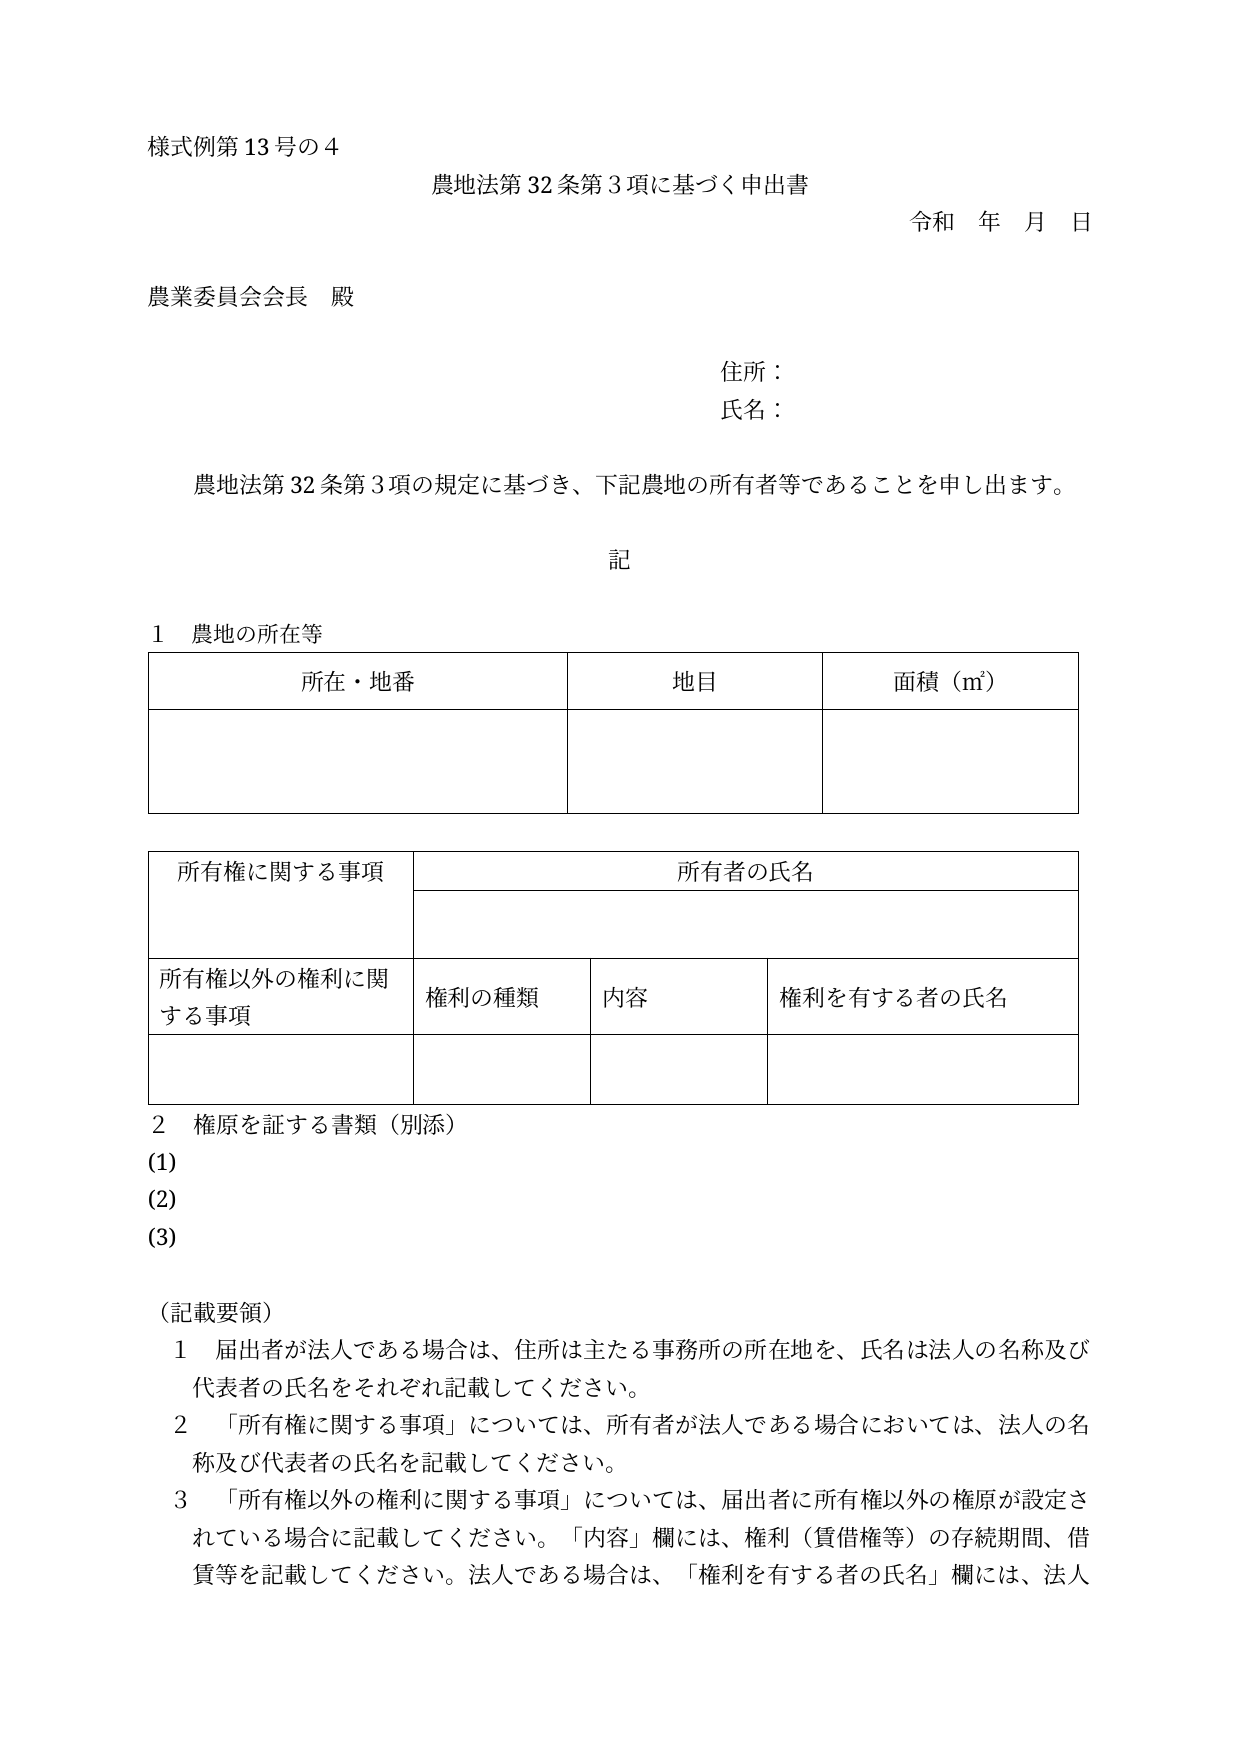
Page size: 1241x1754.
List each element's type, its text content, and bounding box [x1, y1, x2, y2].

text 住所： [148, 352, 1092, 389]
table_cell [591, 1035, 767, 1104]
table_cell [568, 710, 822, 813]
text １ 届出者が法人である場合は、住所は主たる事務所の所在地を、氏名は法人の名称及び代表者の氏名をそれぞれ記載してください。 [169, 1330, 1092, 1405]
table_cell [149, 710, 567, 813]
text ２ 権原を証する書類（別添） [148, 1105, 1092, 1142]
table_cell 所有権以外の権利に関する事項 [149, 959, 413, 1033]
text 農地法第32条第３項の規定に基づき、下記農地の所有者等であることを申し出ます。 [148, 464, 1092, 502]
table_cell [414, 891, 1078, 957]
text (1) [148, 1142, 1092, 1180]
text １ 農地の所在等 [148, 614, 1092, 652]
text (2) [148, 1180, 1092, 1217]
table_cell [768, 1035, 1078, 1104]
table_cell [414, 1035, 590, 1104]
text 令和 年 月 日 [148, 202, 1092, 239]
text (3) [148, 1217, 1092, 1255]
table_cell [149, 1035, 413, 1104]
table_cell 内容 [591, 959, 767, 1033]
text 農業委員会会長 殿 [148, 277, 1092, 314]
subtitle 記 [148, 539, 1092, 577]
table_header 地目 [568, 653, 822, 708]
text ２ 「所有権に関する事項」については、所有者が法人である場合においては、法人の名称及び代表者の氏名を記載してください。 [169, 1405, 1092, 1480]
table_header 所有権に関する事項 [149, 852, 413, 957]
table_header 所有者の氏名 [414, 852, 1078, 890]
text 様式例第13号の４ [148, 127, 1092, 164]
table_header 所在・地番 [149, 653, 567, 708]
table_cell [823, 710, 1078, 813]
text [169, 1480, 1092, 1592]
text 氏名： [148, 389, 1092, 427]
text 農地法第32条第３項に基づく申出書 [148, 164, 1092, 202]
text （記載要領） [148, 1292, 1092, 1330]
table_cell 権利を有する者の氏名 [768, 959, 1078, 1033]
table_header 面積（㎡） [823, 653, 1078, 708]
table_cell 権利の種類 [414, 959, 590, 1033]
